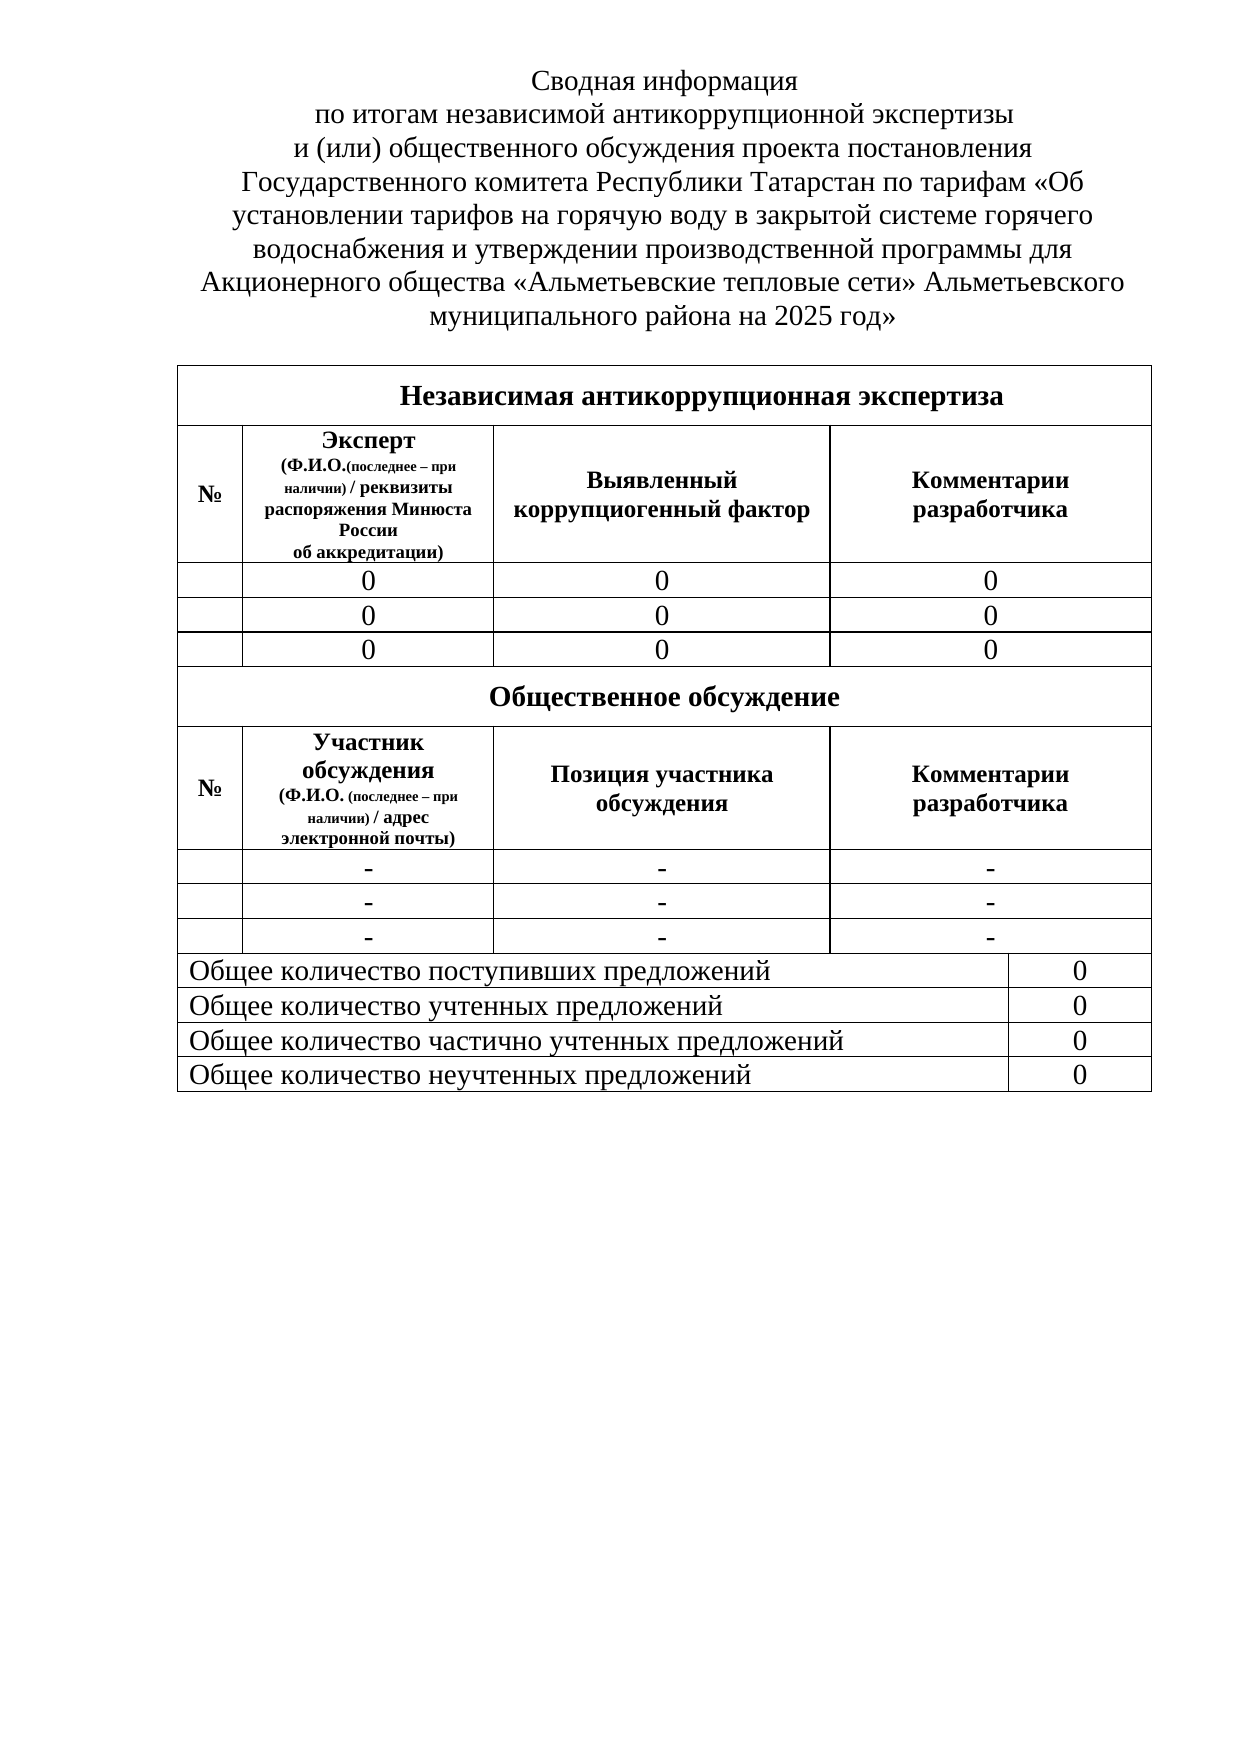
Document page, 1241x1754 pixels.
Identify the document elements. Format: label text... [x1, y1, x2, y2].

table_cell - [243, 884, 493, 918]
table_cell 0 [494, 563, 829, 597]
table_cell Комментарии разработчика [831, 727, 1151, 849]
table_cell Участник обсуждения (Ф.И.О. (последнее – при наличии) / адрес электронной почты) [243, 727, 493, 849]
table_cell - [831, 919, 1151, 952]
table_cell 0 [1009, 988, 1151, 1022]
table_cell - [494, 884, 829, 918]
table_cell Комментарии разработчика [831, 426, 1151, 562]
table_cell [178, 563, 242, 597]
table_cell Общественное обсуждение [178, 667, 1151, 726]
table_cell - [831, 850, 1151, 883]
table_cell - [243, 919, 493, 952]
table_cell Эксперт (Ф.И.О.(последнее – при наличии) / реквизиты распоряжения Минюста России об аккредитации) [243, 426, 493, 562]
text Сводная информация [177, 63, 1152, 97]
text и (или) общественного обсуждения проекта постановления Государственного комитета Республики Татарстан по тарифам «Об установлении тарифов на горячую воду в закрытой системе горячего водоснабжения и утверждении производственной программы для Акционерного общества «Альметьевские тепловые сети» Альметьевского муниципального района на 2025 год» [896, 130, 1148, 331]
table_cell 0 [1009, 1023, 1151, 1056]
table_header Независимая антикоррупционная экспертиза [178, 366, 1151, 424]
table_cell 0 [831, 563, 1151, 597]
table_cell - [494, 850, 829, 883]
table_cell - [831, 884, 1151, 918]
table_cell [178, 633, 242, 666]
table_cell № [178, 727, 242, 849]
table_cell Общее количество частично учтенных предложений [178, 1023, 1008, 1056]
table_cell Общее количество неучтенных предложений [178, 1057, 1008, 1091]
text и (или) общественного обсуждения проекта постановления Государственного комитета Республики Татарстан по тарифам «Об установлении тарифов на горячую воду в закрытой системе горячего водоснабжения и утверждении производственной программы для Акционерного общества «Альметьевские тепловые сети» Альметьевского муниципального района на 2025 год» [177, 130, 758, 331]
table_cell [178, 919, 242, 952]
table_cell Выявленный коррупциогенный фактор [494, 426, 829, 562]
table_cell 0 [243, 598, 493, 631]
table_cell [178, 884, 242, 918]
table_cell [178, 598, 242, 631]
table_cell 0 [243, 633, 493, 666]
table_cell Общее количество поступивших предложений [178, 954, 1008, 987]
table_cell 0 [243, 563, 493, 597]
table_cell 0 [494, 598, 829, 631]
table_cell № [178, 426, 242, 562]
table_cell 0 [831, 633, 1151, 666]
table_cell 0 [831, 598, 1151, 631]
table_cell - [243, 850, 493, 883]
table_cell 0 [494, 633, 829, 666]
table_cell [178, 850, 242, 883]
table_cell - [494, 919, 829, 952]
table_cell 0 [1009, 1057, 1151, 1091]
text по итогам независимой антикоррупционной экспертизы [177, 97, 1152, 130]
table_cell 0 [1009, 954, 1151, 987]
table_cell Общее количество учтенных предложений [178, 988, 1008, 1022]
table_cell Позиция участника обсуждения [494, 727, 829, 849]
